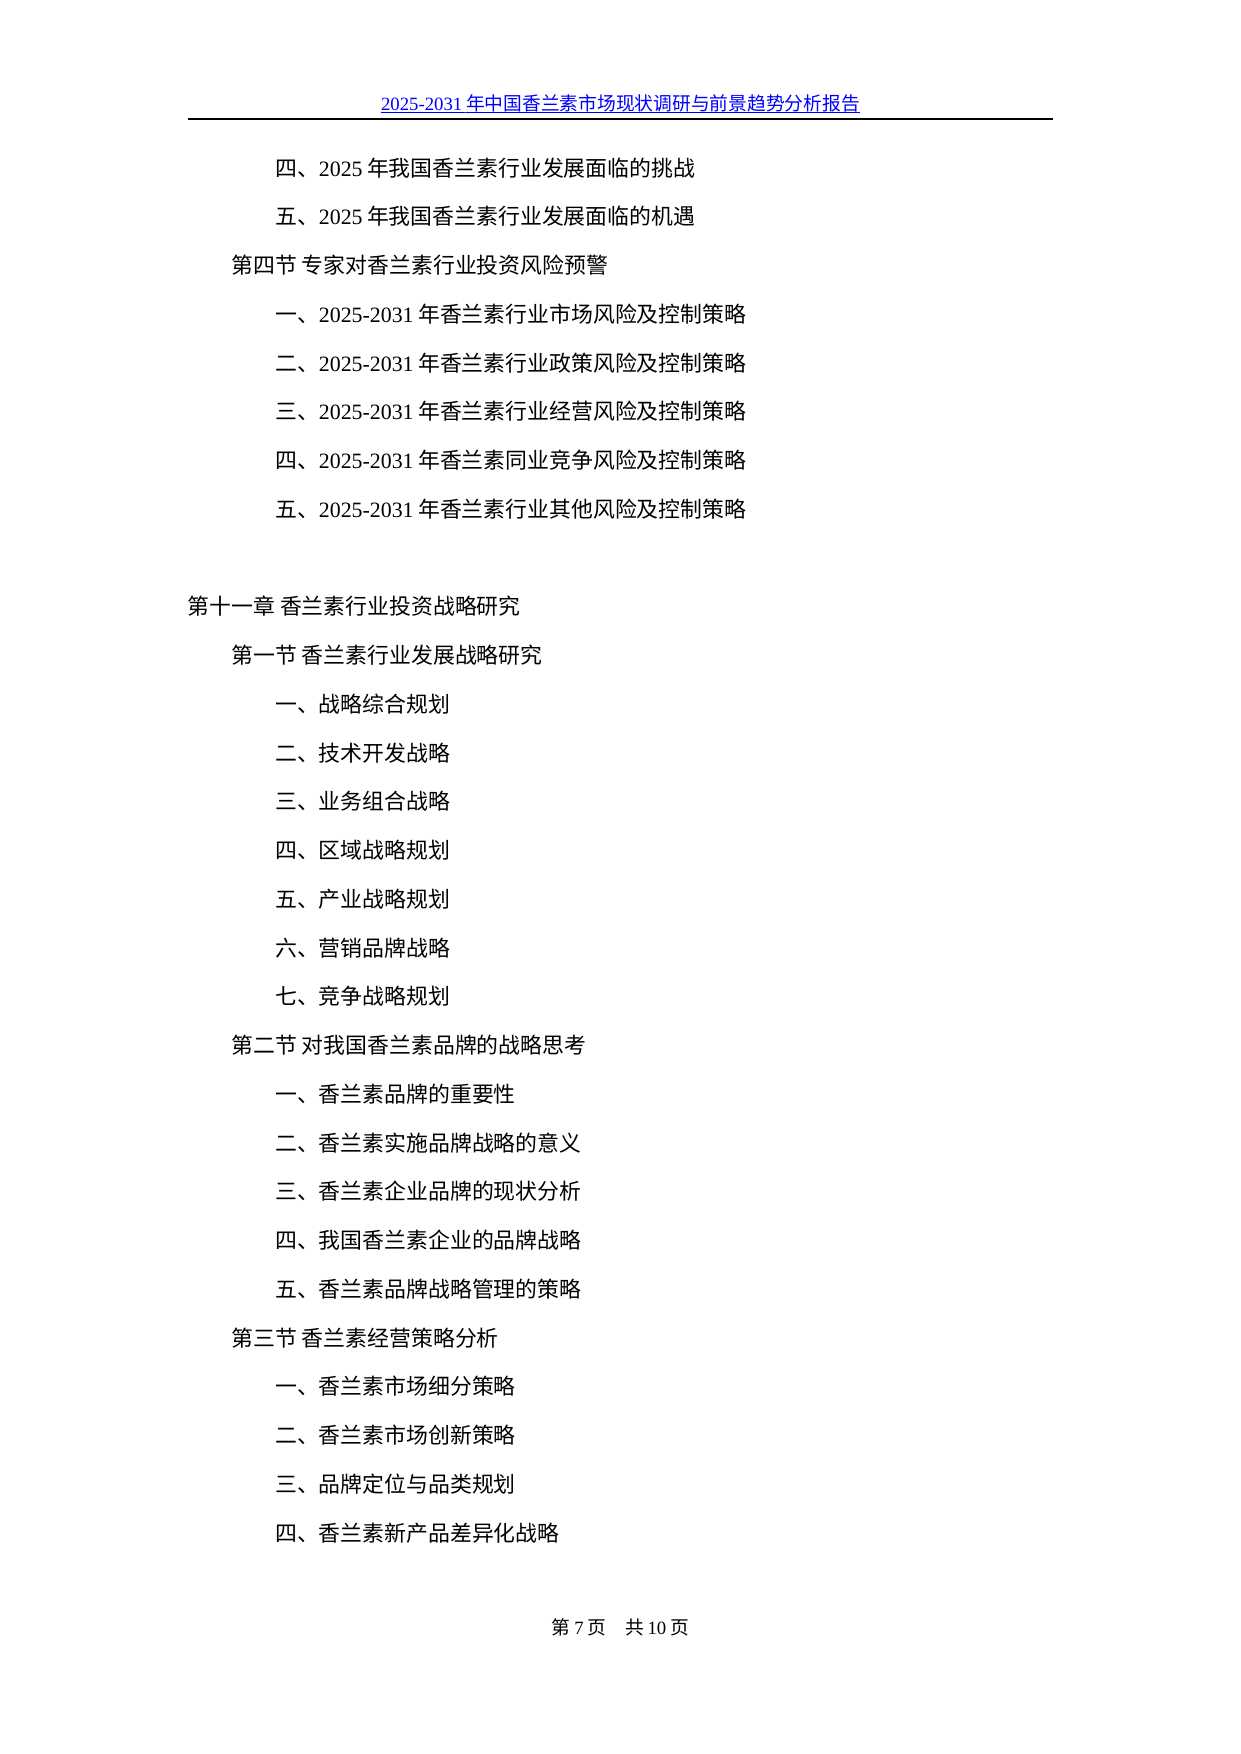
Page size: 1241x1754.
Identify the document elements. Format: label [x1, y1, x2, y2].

text [187, 150, 1053, 1548]
